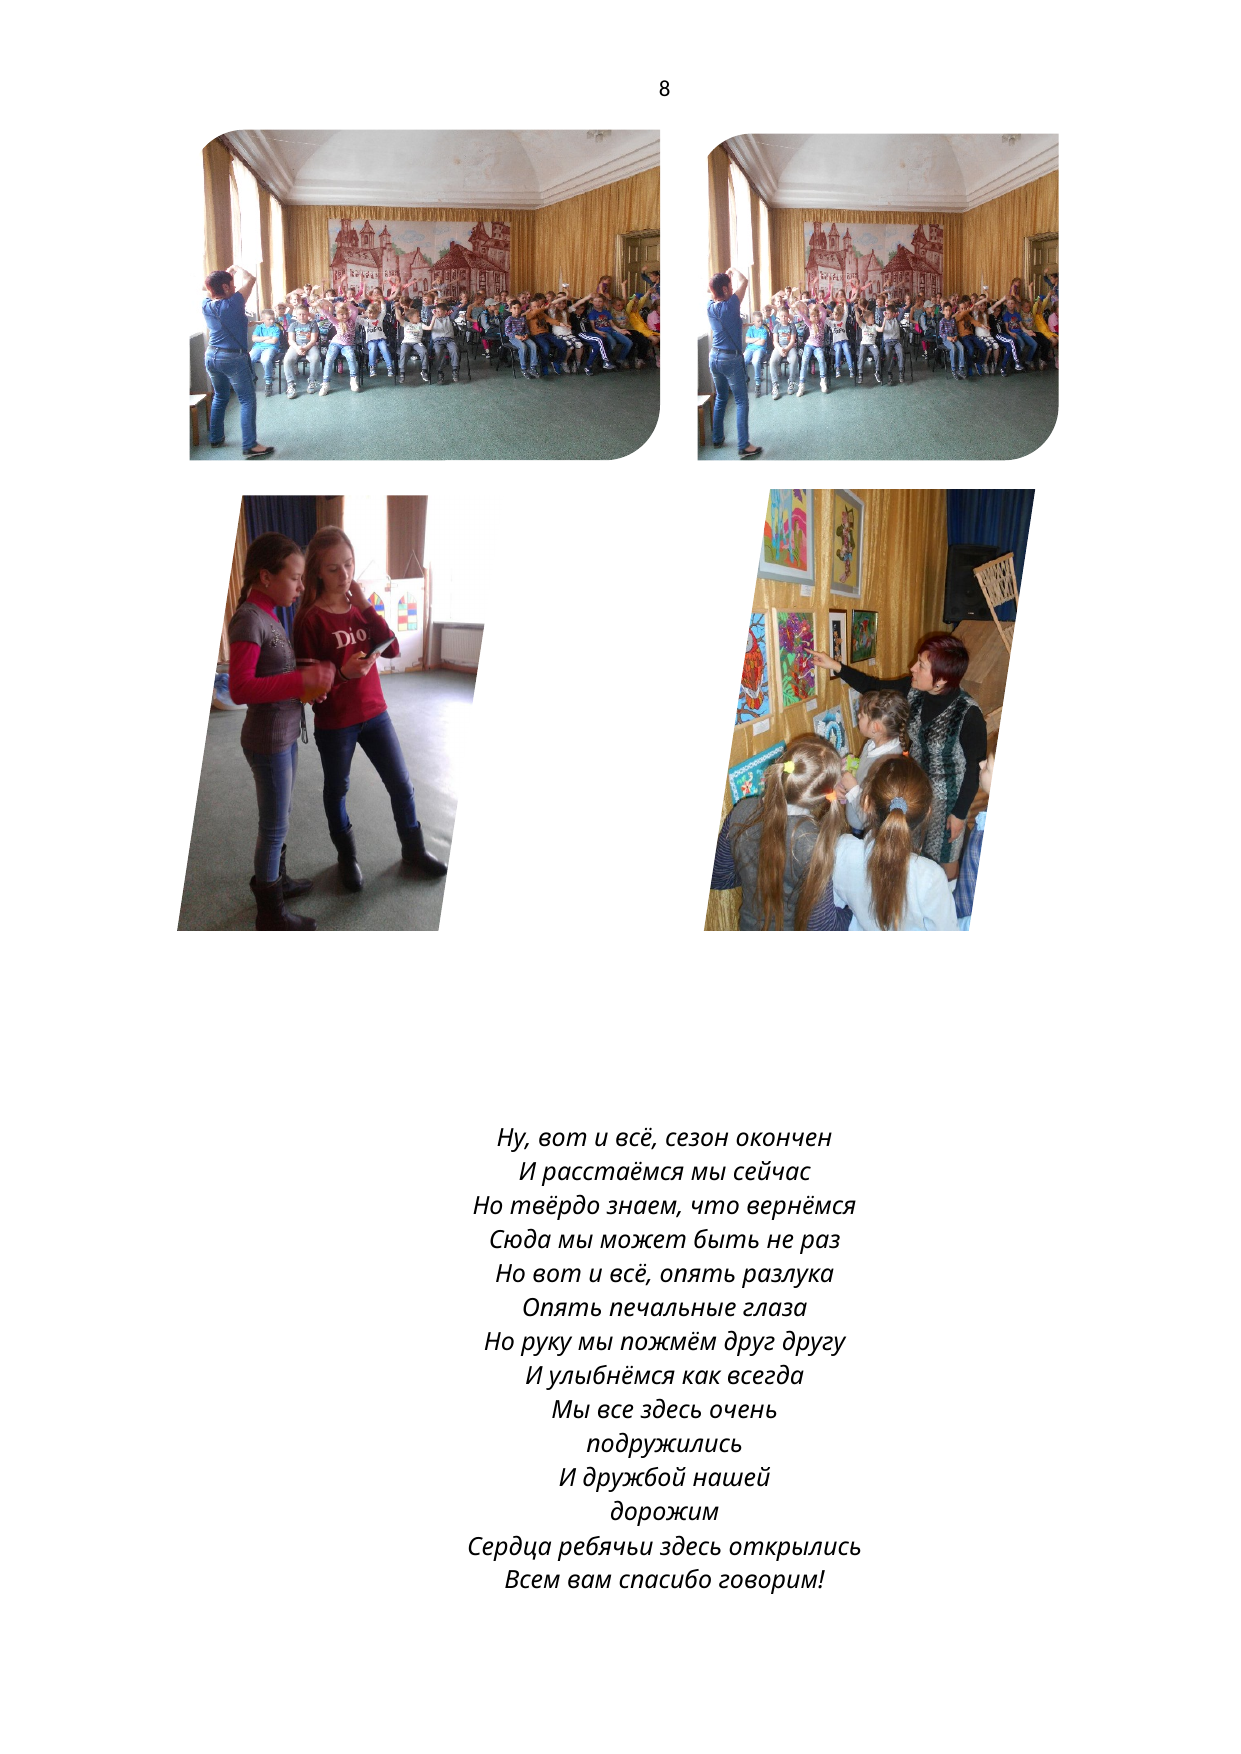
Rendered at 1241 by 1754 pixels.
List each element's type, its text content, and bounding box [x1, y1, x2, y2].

text Сердца ребячьи здесь открылись [177, 1528, 1152, 1562]
text Но руку мы пожмём друг другу [177, 1324, 1152, 1358]
text Сюда мы может быть не раз [177, 1222, 1152, 1256]
text подружились [177, 1426, 1152, 1460]
picture [697, 133, 1059, 461]
text Опять печальные глаза [177, 1290, 1152, 1324]
text Но твёрдо знаем, что вернёмся [177, 1187, 1152, 1222]
text И расстаёмся мы сейчас [177, 1153, 1152, 1187]
text дорожим [177, 1494, 1152, 1528]
text Всем вам спасибо говорим! [177, 1562, 1152, 1596]
text Мы все здесь очень [177, 1392, 1152, 1426]
picture [177, 495, 504, 931]
text Но вот и всё, опять разлука [177, 1256, 1152, 1290]
text И дружбой нашей [177, 1460, 1152, 1494]
picture [189, 129, 661, 461]
text И улыбнёмся как всегда [177, 1358, 1152, 1392]
picture [703, 489, 1036, 931]
text Ну, вот и всё, сезон окончен [177, 1119, 1152, 1153]
